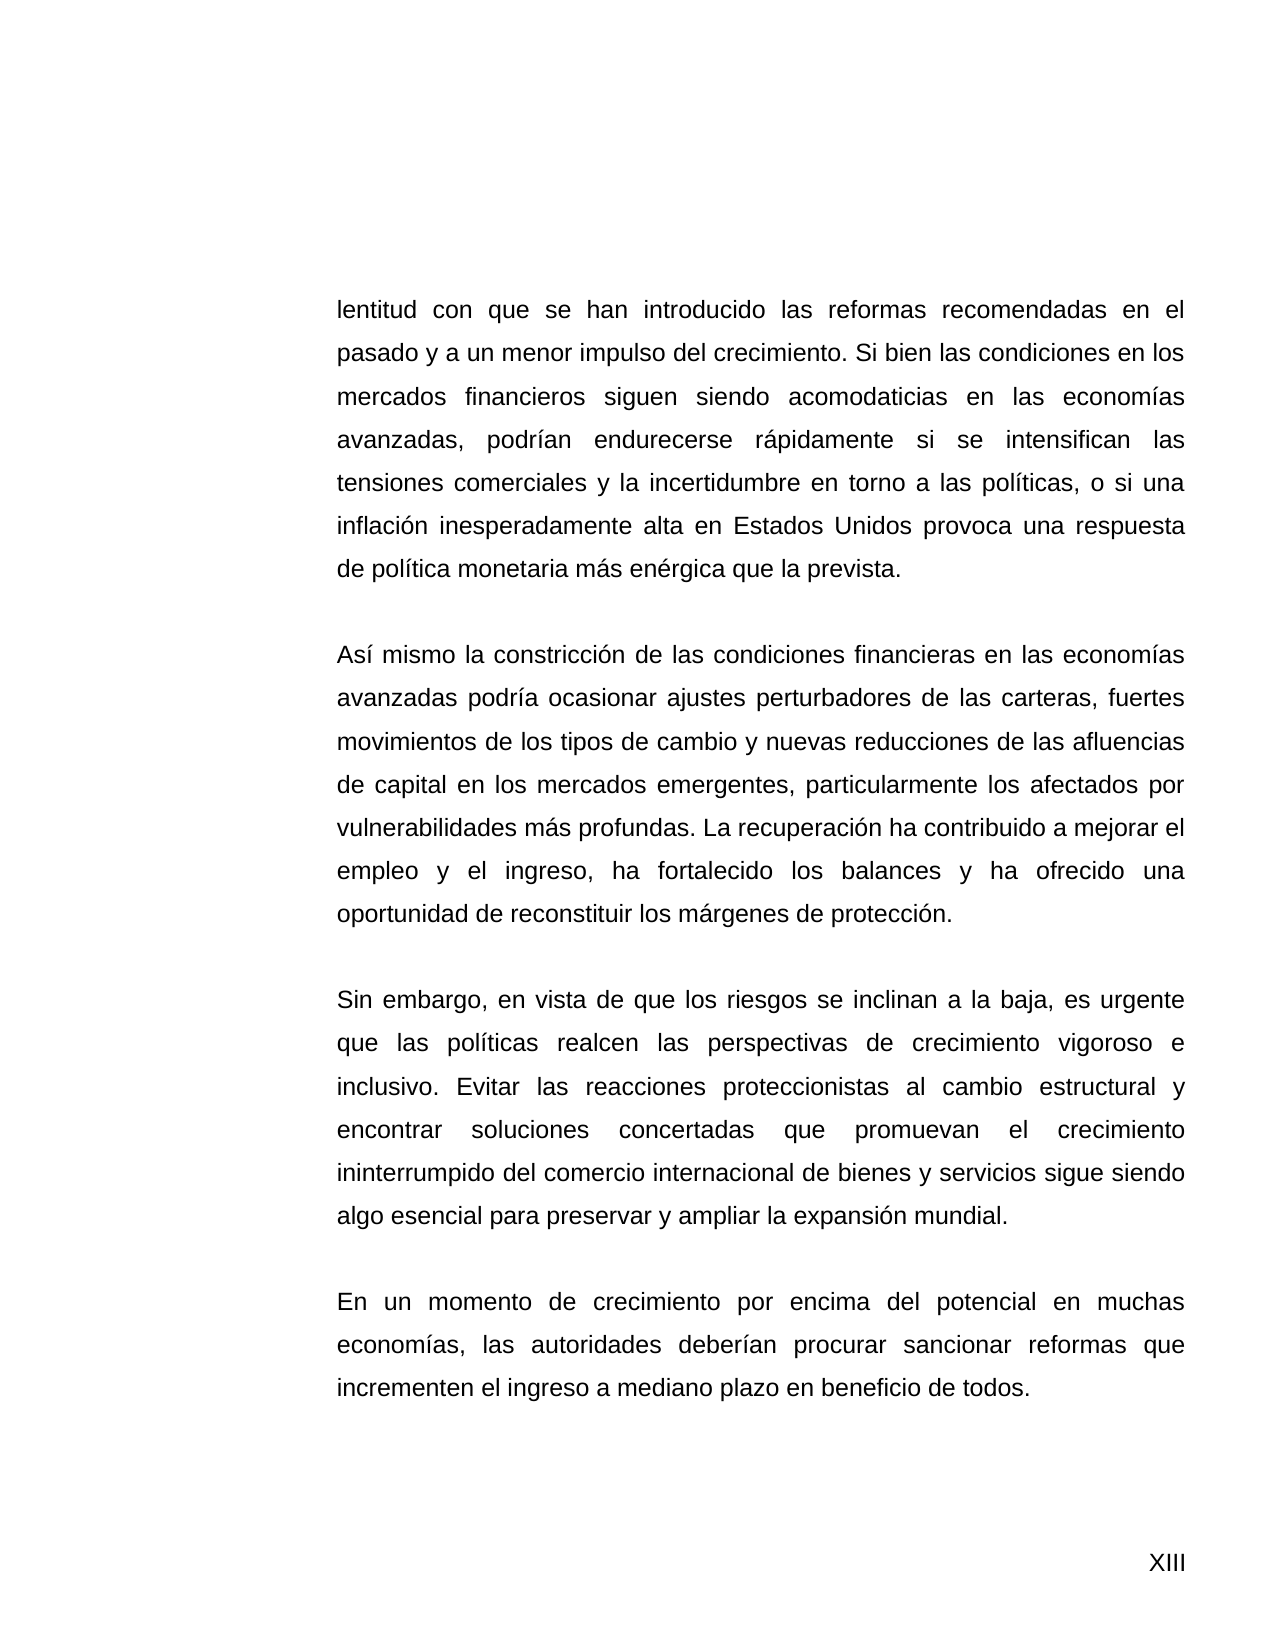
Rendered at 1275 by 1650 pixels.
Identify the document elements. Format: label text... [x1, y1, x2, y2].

text Sin embargo, en vista de que los riesgos se inclinan a la baja, es urgente que las políticas realcen las perspectivas de crecimiento vigoroso e inclusivo. Evitar las reacciones proteccionistas al cambio estructural y encontrar soluciones concertadas que promuevan el crecimiento ininterrumpido del comercio internacional de bienes y servicios sigue siendo algo esencial para preservar y ampliar la expansión mundial. [337, 985, 1186, 1230]
text En un momento de crecimiento por encima del potencial en muchas economías, las autoridades deberían procurar sancionar reformas que incrementen el ingreso a mediano plazo en beneficio de todos. [337, 1287, 1186, 1402]
text Así mismo la constricción de las condiciones financieras en las economías avanzadas podría ocasionar ajustes perturbadores de las carteras, fuertes movimientos de los tipos de cambio y nuevas reducciones de las afluencias de capital en los mercados emergentes, particularmente los afectados por vulnerabilidades más profundas. La recuperación ha contribuido a mejorar el empleo y el ingreso, ha fortalecido los balances y ha ofrecido una oportunidad de reconstituir los márgenes de protección. [337, 640, 1186, 928]
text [337, 295, 1186, 583]
